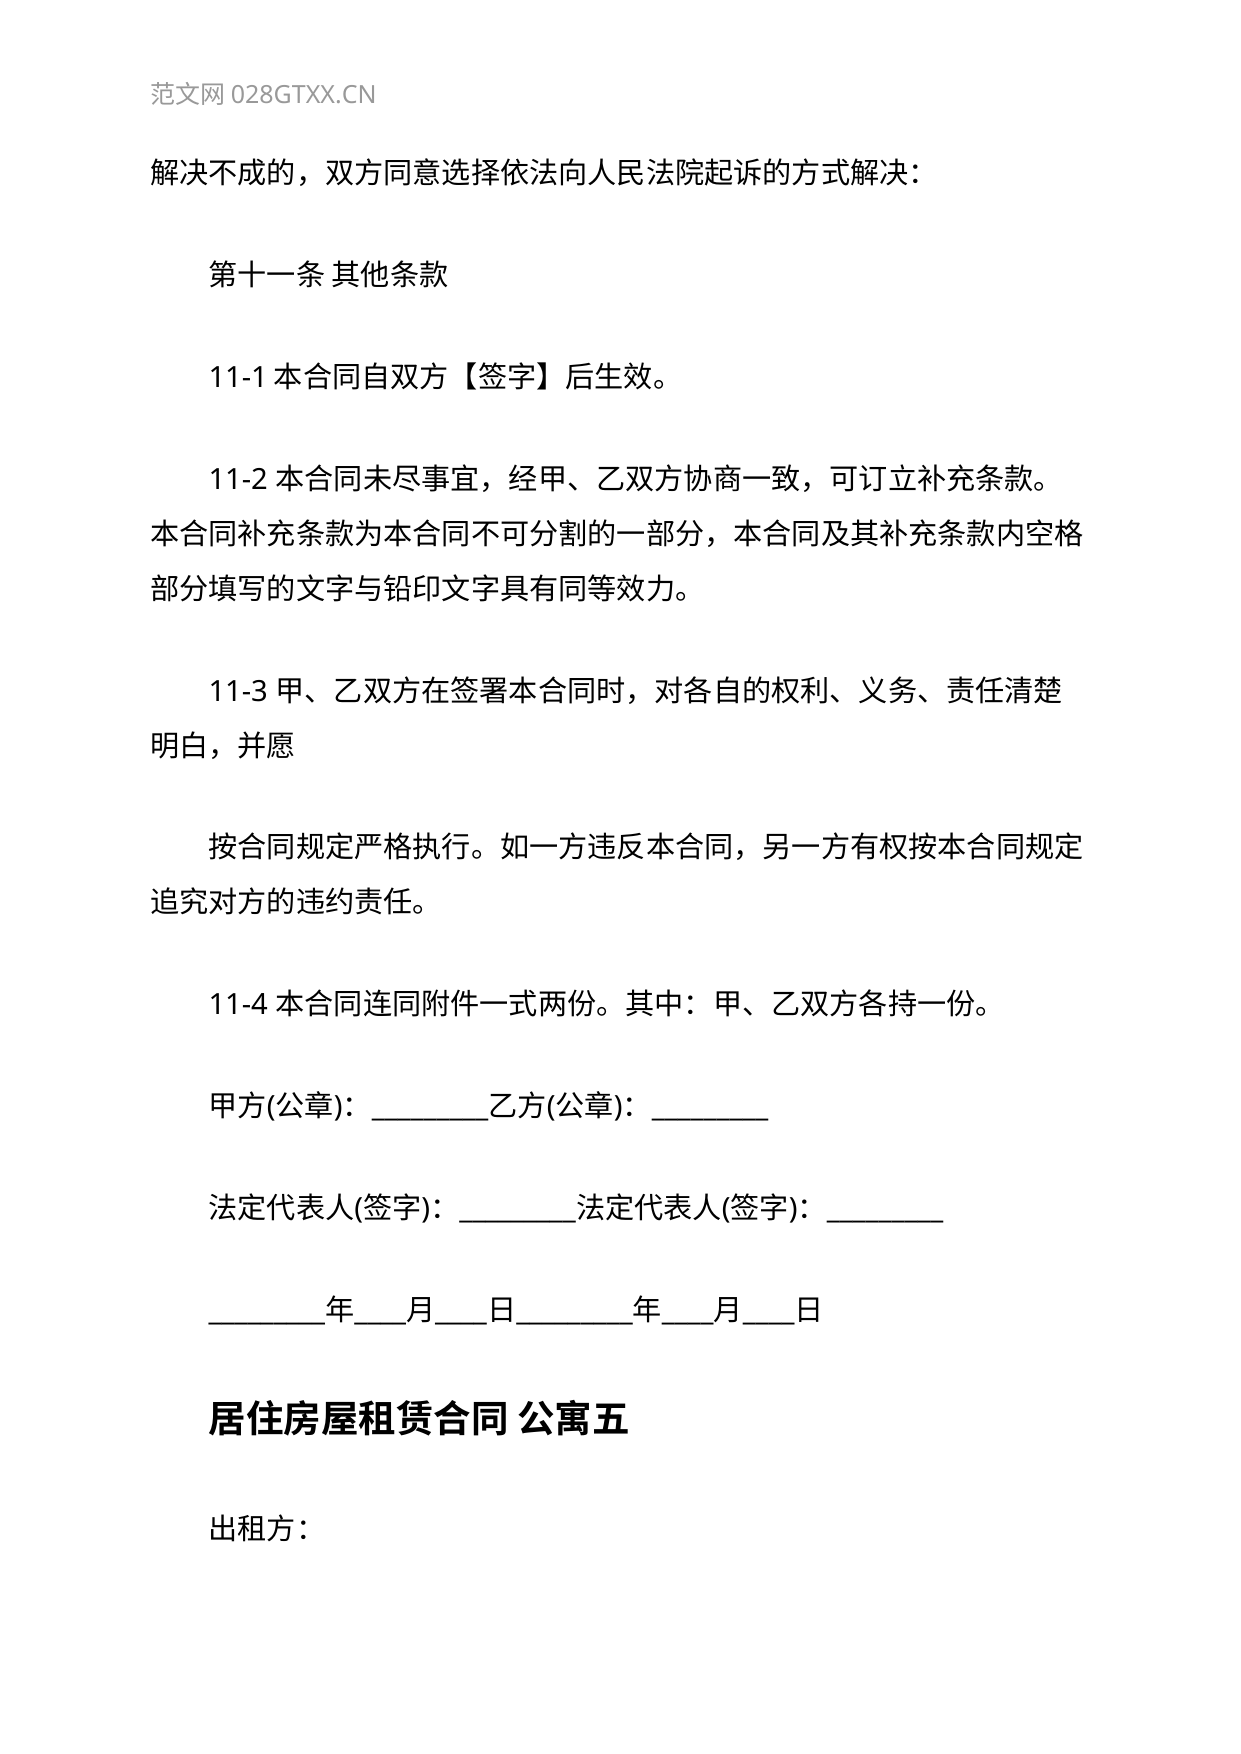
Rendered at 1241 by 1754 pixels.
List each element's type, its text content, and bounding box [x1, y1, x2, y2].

text 第十一条 其他条款 [150, 252, 1090, 294]
text 11-2 本合同未尽事宜，经甲、乙双方协商一致，可订立补充条款。本合同补充条款为本合同不可分割的一部分，本合同及其补充条款内空格部分填写的文字与铅印文字具有同等效力。 [150, 456, 1090, 608]
text 居住房屋租赁合同 公寓五 [150, 1388, 1090, 1443]
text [150, 150, 1090, 192]
text 法定代表人(签字)：_________法定代表人(签字)：_________ [150, 1184, 1090, 1227]
text _________年____月____日_________年____月____日 [150, 1287, 1090, 1329]
text 甲方(公章)：_________乙方(公章)：_________ [150, 1083, 1090, 1125]
text 按合同规定严格执行。如一方违反本合同，另一方有权按本合同规定追究对方的违约责任。 [150, 824, 1090, 921]
text 11-1本合同自双方【签字】后生效。 [150, 353, 1090, 396]
text 11-3 甲、乙双方在签署本合同时，对各自的权利、义务、责任清楚明白，并愿 [150, 667, 1090, 764]
text 11-4 本合同连同附件一式两份。其中：甲、乙双方各持一份。 [150, 981, 1090, 1023]
text 出租方： [150, 1506, 1090, 1548]
